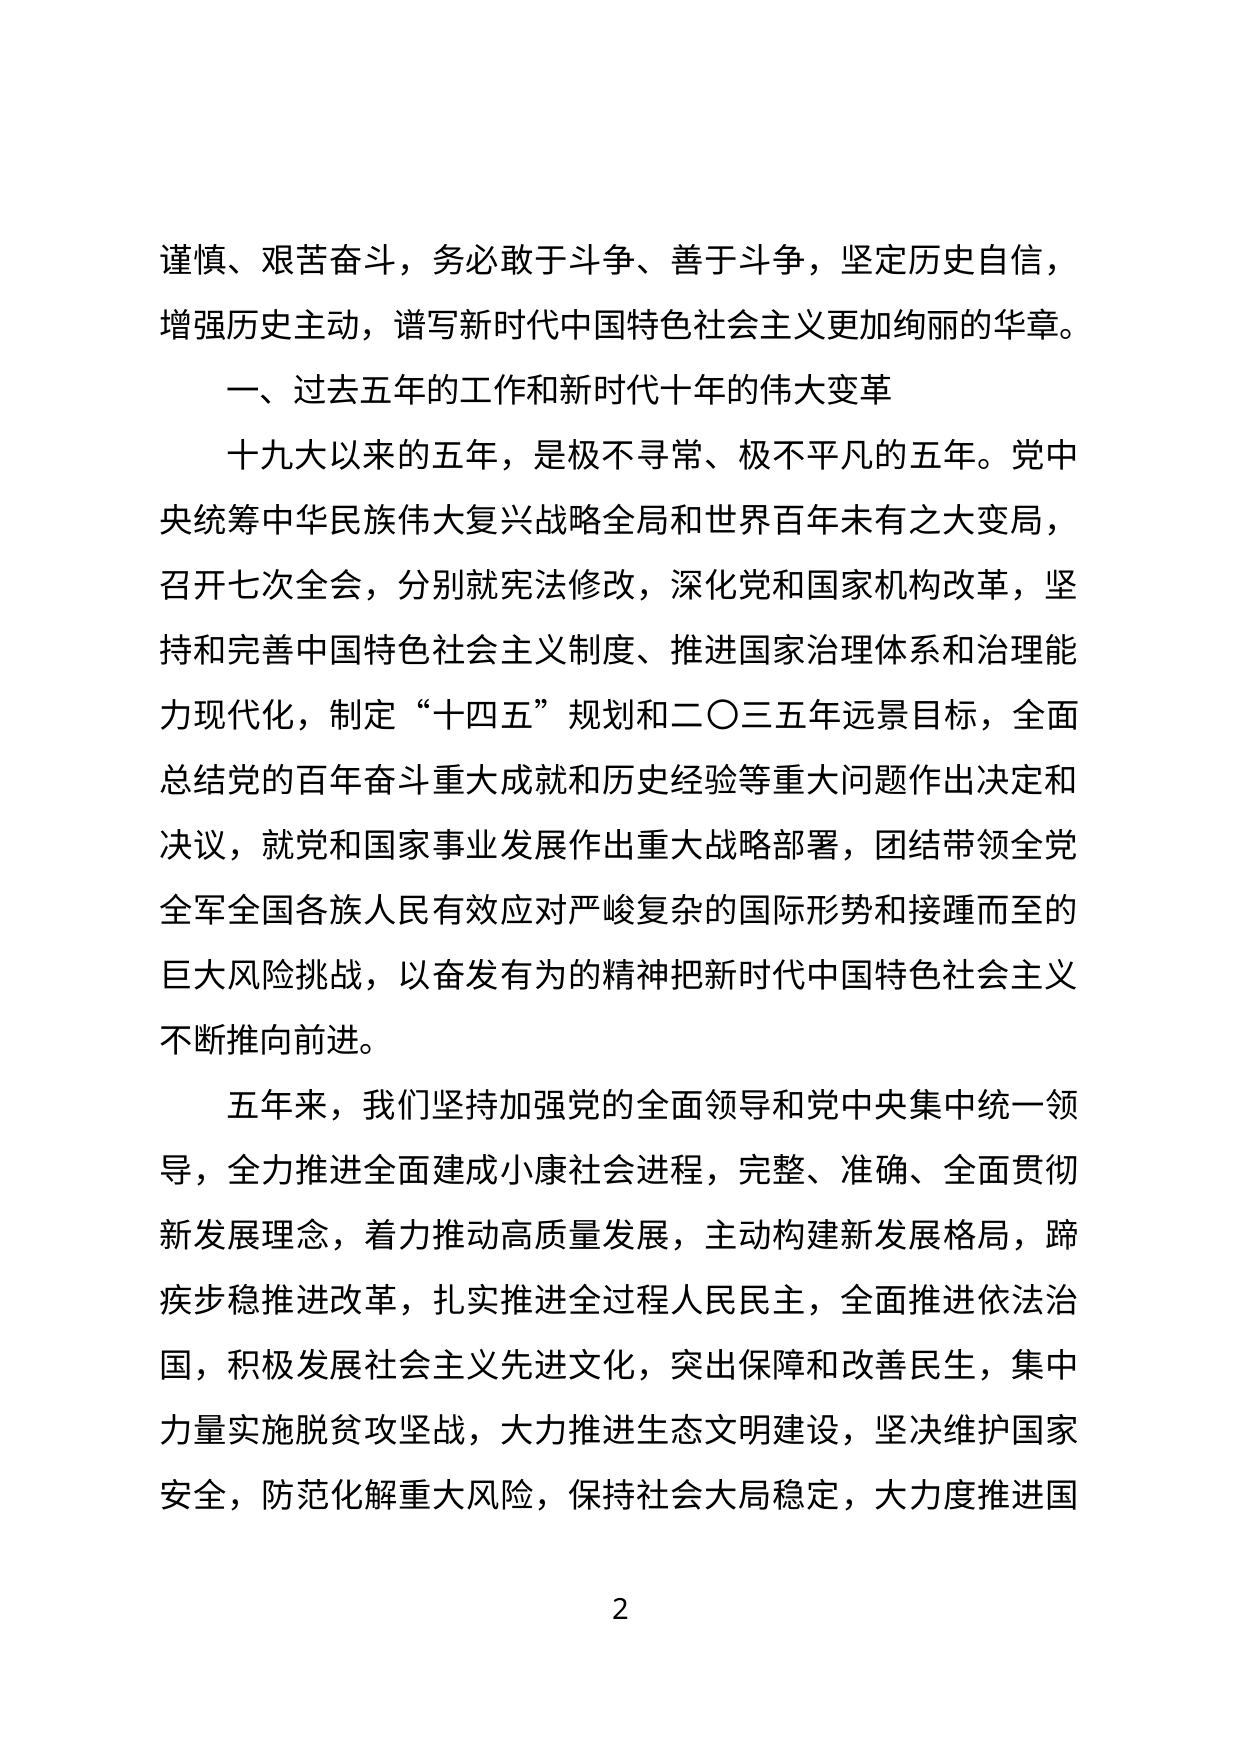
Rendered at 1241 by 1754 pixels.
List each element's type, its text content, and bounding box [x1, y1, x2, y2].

text 十九大以来的五年，是极不寻常、极不平凡的五年。党中央统筹中华民族伟大复兴战略全局和世界百年未有之大变局，召开七次全会，分别就宪法修改，深化党和国家机构改革，坚持和完善中国特色社会主义制度、推进国家治理体系和治理能力现代化，制定“十四五”规划和二〇三五年远景目标，全面总结党的百年奋斗重大成就和历史经验等重大问题作出决定和决议，就党和国家事业发展作出重大战略部署，团结带领全党全军全国各族人民有效应对严峻复杂的国际形势和接踵而至的巨大风险挑战，以奋发有为的精神把新时代中国特色社会主义不断推向前进。 [159, 421, 1081, 1071]
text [159, 226, 1081, 356]
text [159, 1071, 1081, 1526]
text 一、过去五年的工作和新时代十年的伟大变革 [159, 356, 1081, 421]
